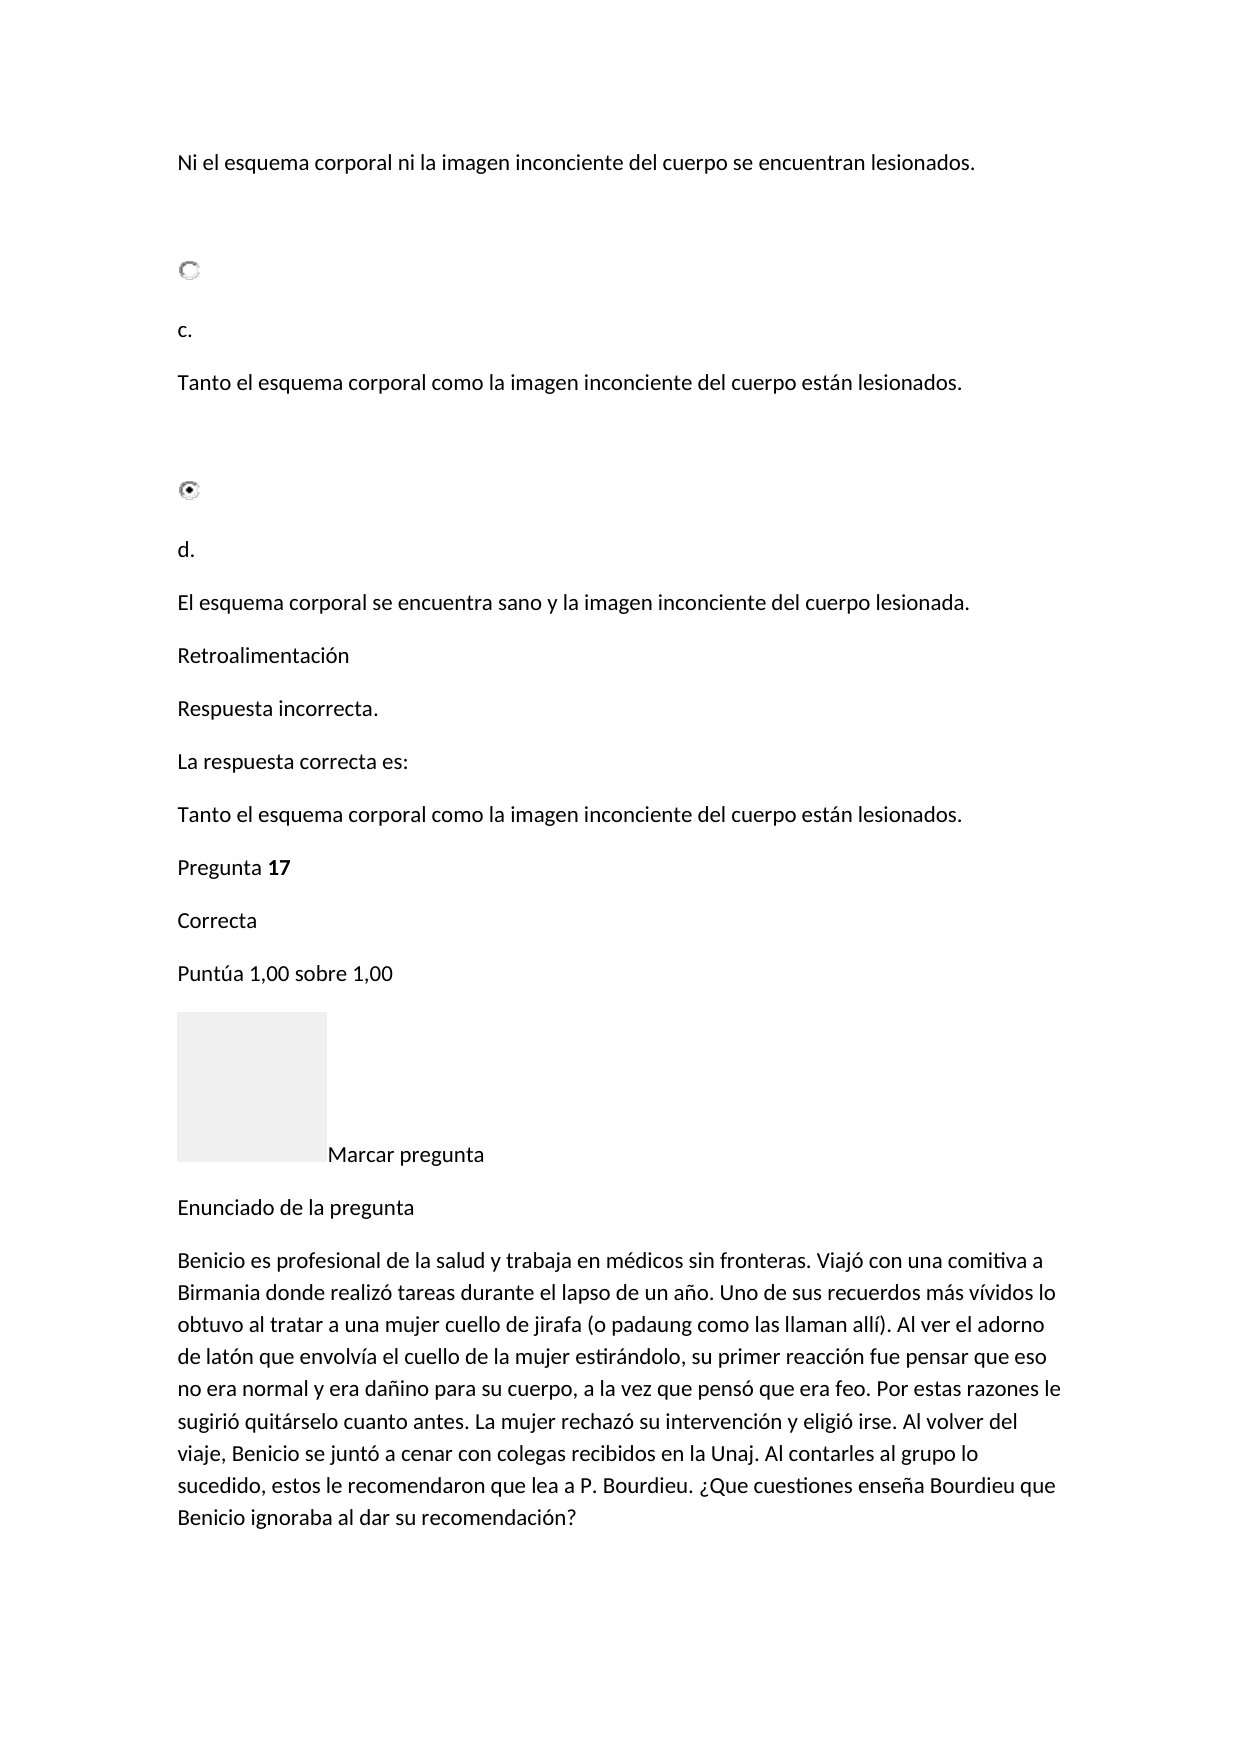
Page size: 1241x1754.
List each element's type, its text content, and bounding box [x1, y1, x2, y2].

text Pregunta 17 [177, 853, 1063, 881]
text Tanto el esquema corporal como la imagen inconciente del cuerpo están lesionados. [177, 368, 1063, 396]
text El esquema corporal se encuentra sano y la imagen inconciente del cuerpo lesionada. [177, 588, 1063, 616]
text Respuesta incorrecta. [177, 694, 1063, 722]
text Marcar pregunta [177, 1012, 1063, 1168]
text Ni el esquema corporal ni la imagen inconciente del cuerpo se encuentran lesionados. [177, 148, 1063, 176]
text Puntúa 1,00 sobre 1,00 [177, 959, 1063, 987]
text Enunciado de la pregunta [177, 1193, 1063, 1221]
text d. [177, 535, 1063, 563]
text Correcta [177, 906, 1063, 934]
text La respuesta correcta es: [177, 747, 1063, 775]
text Retroalimentación [177, 641, 1063, 669]
text Benicio es profesional de la salud y trabaja en médicos sin fronteras. Viajó con una comitiva a Birmania donde realizó tareas durante el lapso de un año. Uno de sus recuerdos más vívidos lo obtuvo al tratar a una mujer cuello de jirafa (o padaung como las llaman allí). Al ver el adorno de latón que envolvía el cuello de la mujer estirándolo, su primer reacción fue pensar que eso no era normal y era dañino para su cuerpo, a la vez que pensó que era feo. Por estas razones le sugirió quitárselo cuanto antes. La mujer rechazó su intervención y eligió irse. Al volver del viaje, Benicio se juntó a cenar con colegas recibidos en la Unaj. Al contarles al grupo lo sucedido, estos le recomendaron que lea a P. Bourdieu. ¿Que cuestiones enseña Bourdieu que Benicio ignoraba al dar su recomendación? [177, 1246, 1063, 1531]
text Tanto el esquema corporal como la imagen inconciente del cuerpo están lesionados. [177, 800, 1063, 828]
text c. [177, 315, 1063, 343]
